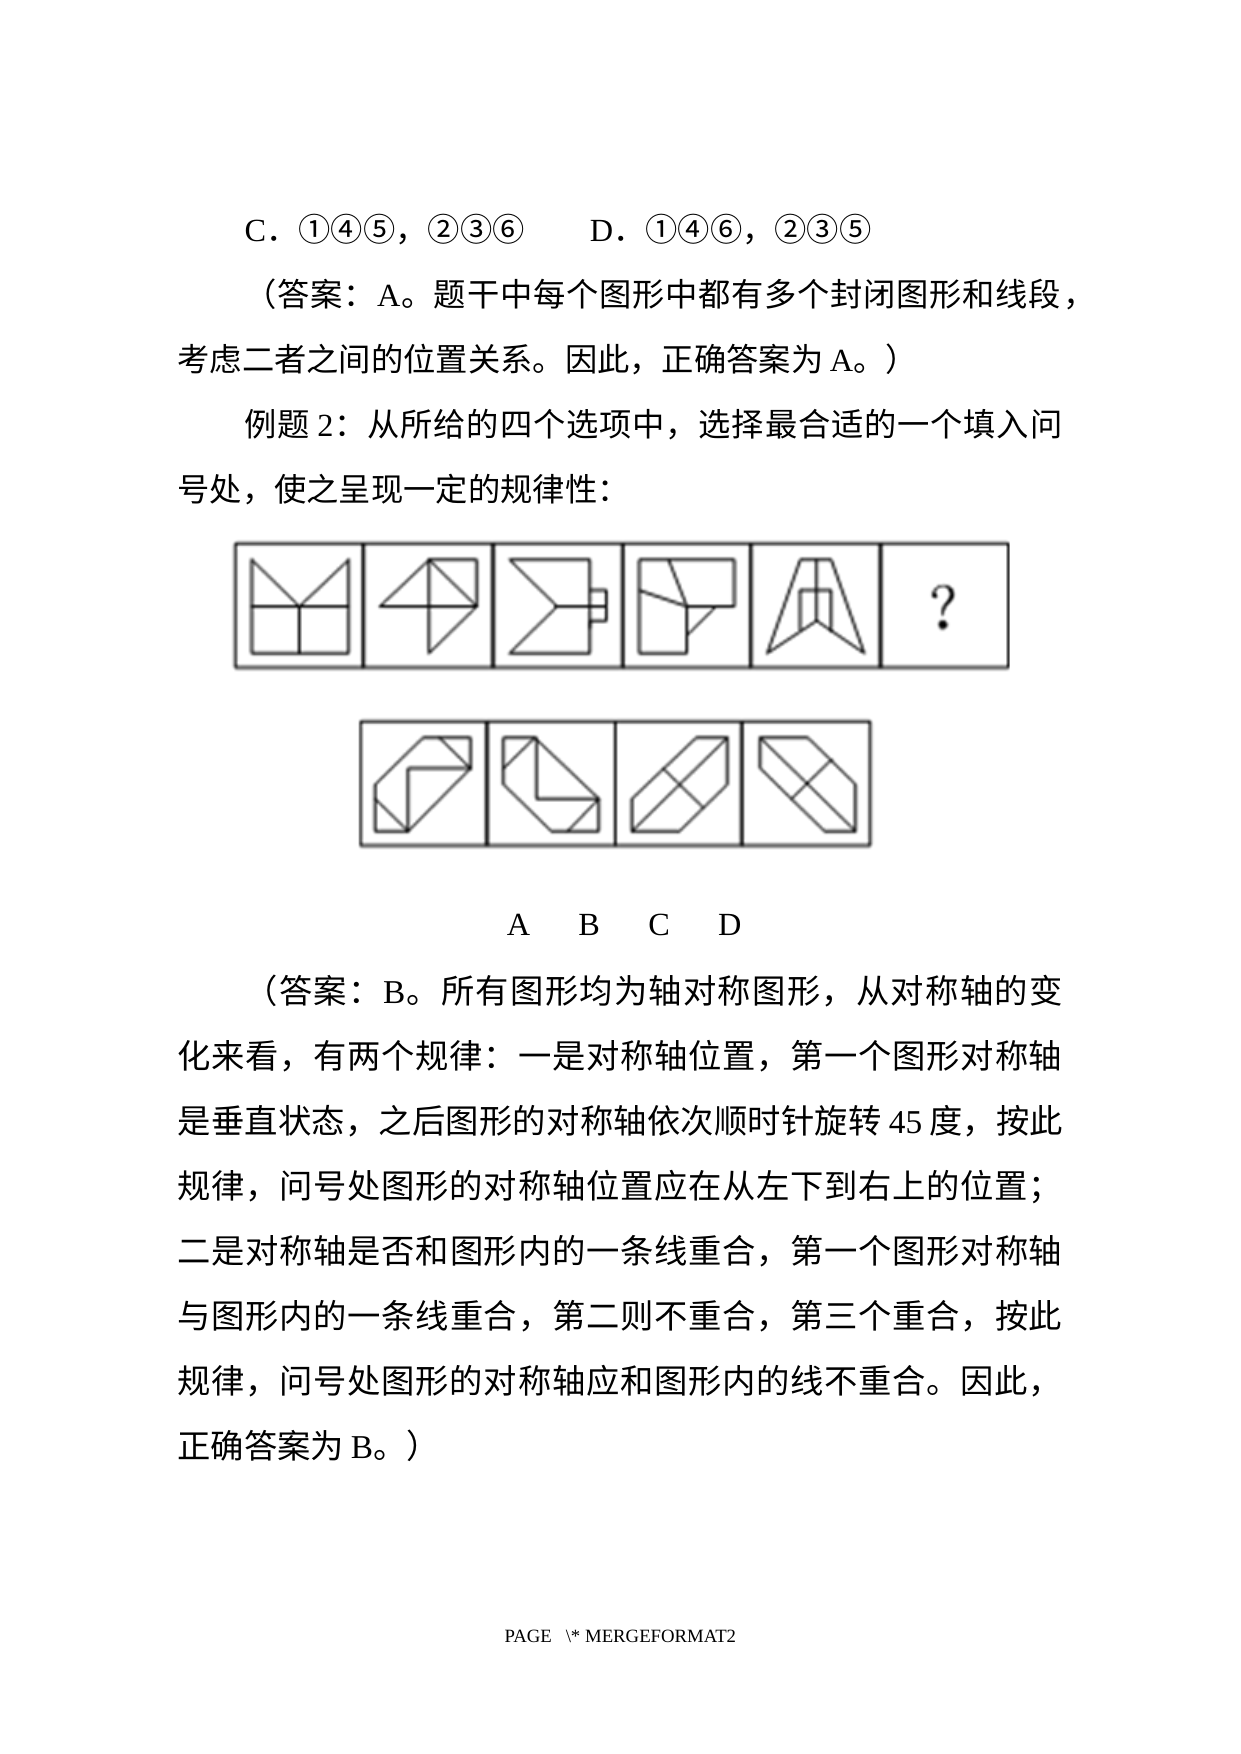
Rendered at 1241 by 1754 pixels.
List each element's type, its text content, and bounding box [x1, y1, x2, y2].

picture [356, 713, 884, 859]
text A B C D [177, 891, 1063, 956]
text （答案：B。所有图形均为轴对称图形，从对称轴的变化来看，有两个规律：一是对称轴位置，第一个图形对称轴是垂直状态，之后图形的对称轴依次顺时针旋转45度，按此规律，问号处图形的对称轴位置应在从左下到右上的位置；二是对称轴是否和图形内的一条线重合，第一个图形对称轴与图形内的一条线重合，第二则不重合，第三个重合，按此规律，问号处图形的对称轴应和图形内的线不重合。因此，正确答案为B。） [177, 956, 1063, 1476]
text （答案：A。题干中每个图形中都有多个封闭图形和线段，考虑二者之间的位置关系。因此，正确答案为A。） [177, 259, 1063, 389]
text C．①④⑤，②③⑥ D．①④⑥，②③⑤ [177, 194, 1063, 259]
picture [227, 535, 1013, 681]
text 例题2：从所给的四个选项中，选择最合适的一个填入问号处，使之呈现一定的规律性： [177, 389, 1063, 519]
